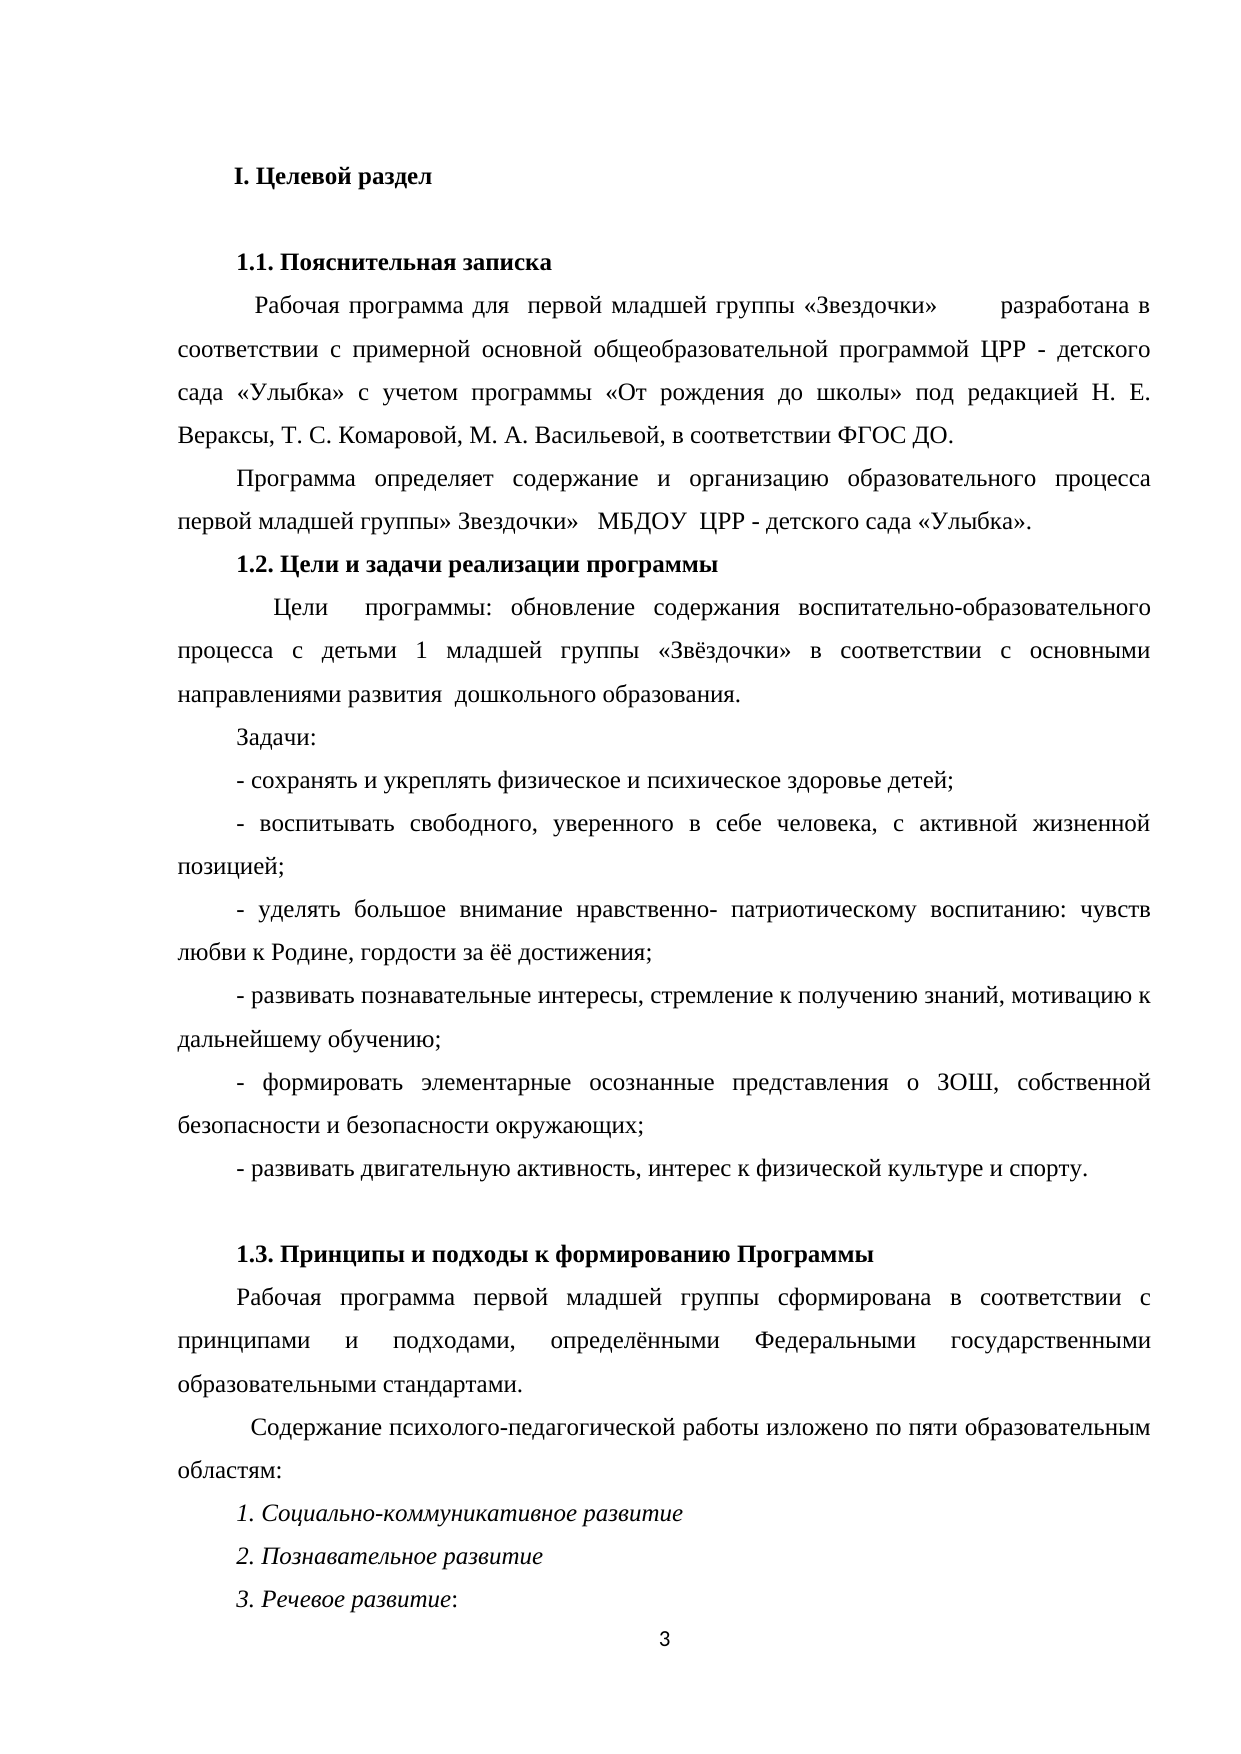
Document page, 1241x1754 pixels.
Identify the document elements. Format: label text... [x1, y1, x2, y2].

text - воспитывать свободного, уверенного в себе человека, с активной жизненной позицией; [177, 808, 1152, 880]
text - формировать элементарные осознанные представления о ЗОШ, собственной безопасности и безопасности окружающих; [177, 1067, 1152, 1139]
text - сохранять и укреплять физическое и психическое здоровье детей; [177, 765, 1152, 794]
text Рабочая программа для первой младшей группы «Звездочки» разработана в соответствии с примерной основной общеобразовательной программой ЦРР - детского сада «Улыбка» с учетом программы «От рождения до школы» под редакцией Н. Е. Вераксы, Т. С. Комаровой, М. А. Васильевой, в соответствии ФГОС ДО. [177, 291, 1152, 449]
text 2. Познавательное развитие [177, 1541, 1137, 1570]
text Задачи: [177, 722, 1152, 751]
text 1.3. Принципы и подходы к формированию Программы [177, 1239, 1152, 1268]
text 3. Речевое развитие: [177, 1584, 1137, 1613]
text I. Целевой раздел [177, 161, 1152, 190]
text Содержание психолого-педагогической работы изложено по пяти образовательным областям: [177, 1412, 1152, 1484]
text - развивать познавательные интересы, стремление к получению знаний, мотивацию к дальнейшему обучению; [177, 981, 1152, 1052]
text - развивать двигательную активность, интерес к физической культуре и спорту. [177, 1153, 1152, 1182]
text - уделять большое внимание нравственно- патриотическому воспитанию: чувств любви к Родине, гордости за ёё достижения; [177, 894, 1152, 966]
text Программа определяет содержание и организацию образовательного процесса первой младшей группы» Звездочки» МБДОУ ЦРР - детского сада «Улыбка». [177, 463, 1152, 535]
text 1.2. Цели и задачи реализации программы [177, 549, 1152, 578]
text Рабочая программа первой младшей группы сформирована в соответствии с принципами и подходами, определёнными Федеральными государственными образовательными стандартами. [177, 1282, 1152, 1397]
text 1.1. Пояснительная записка [177, 247, 1152, 276]
text 1. Социально-коммуникативное развитие [177, 1498, 1137, 1527]
text Цели программы: обновление содержания воспитательно-образовательного процесса с детьми 1 младшей группы «Звёздочки» в соответствии с основными направлениями развития дошкольного образования. [177, 592, 1152, 707]
